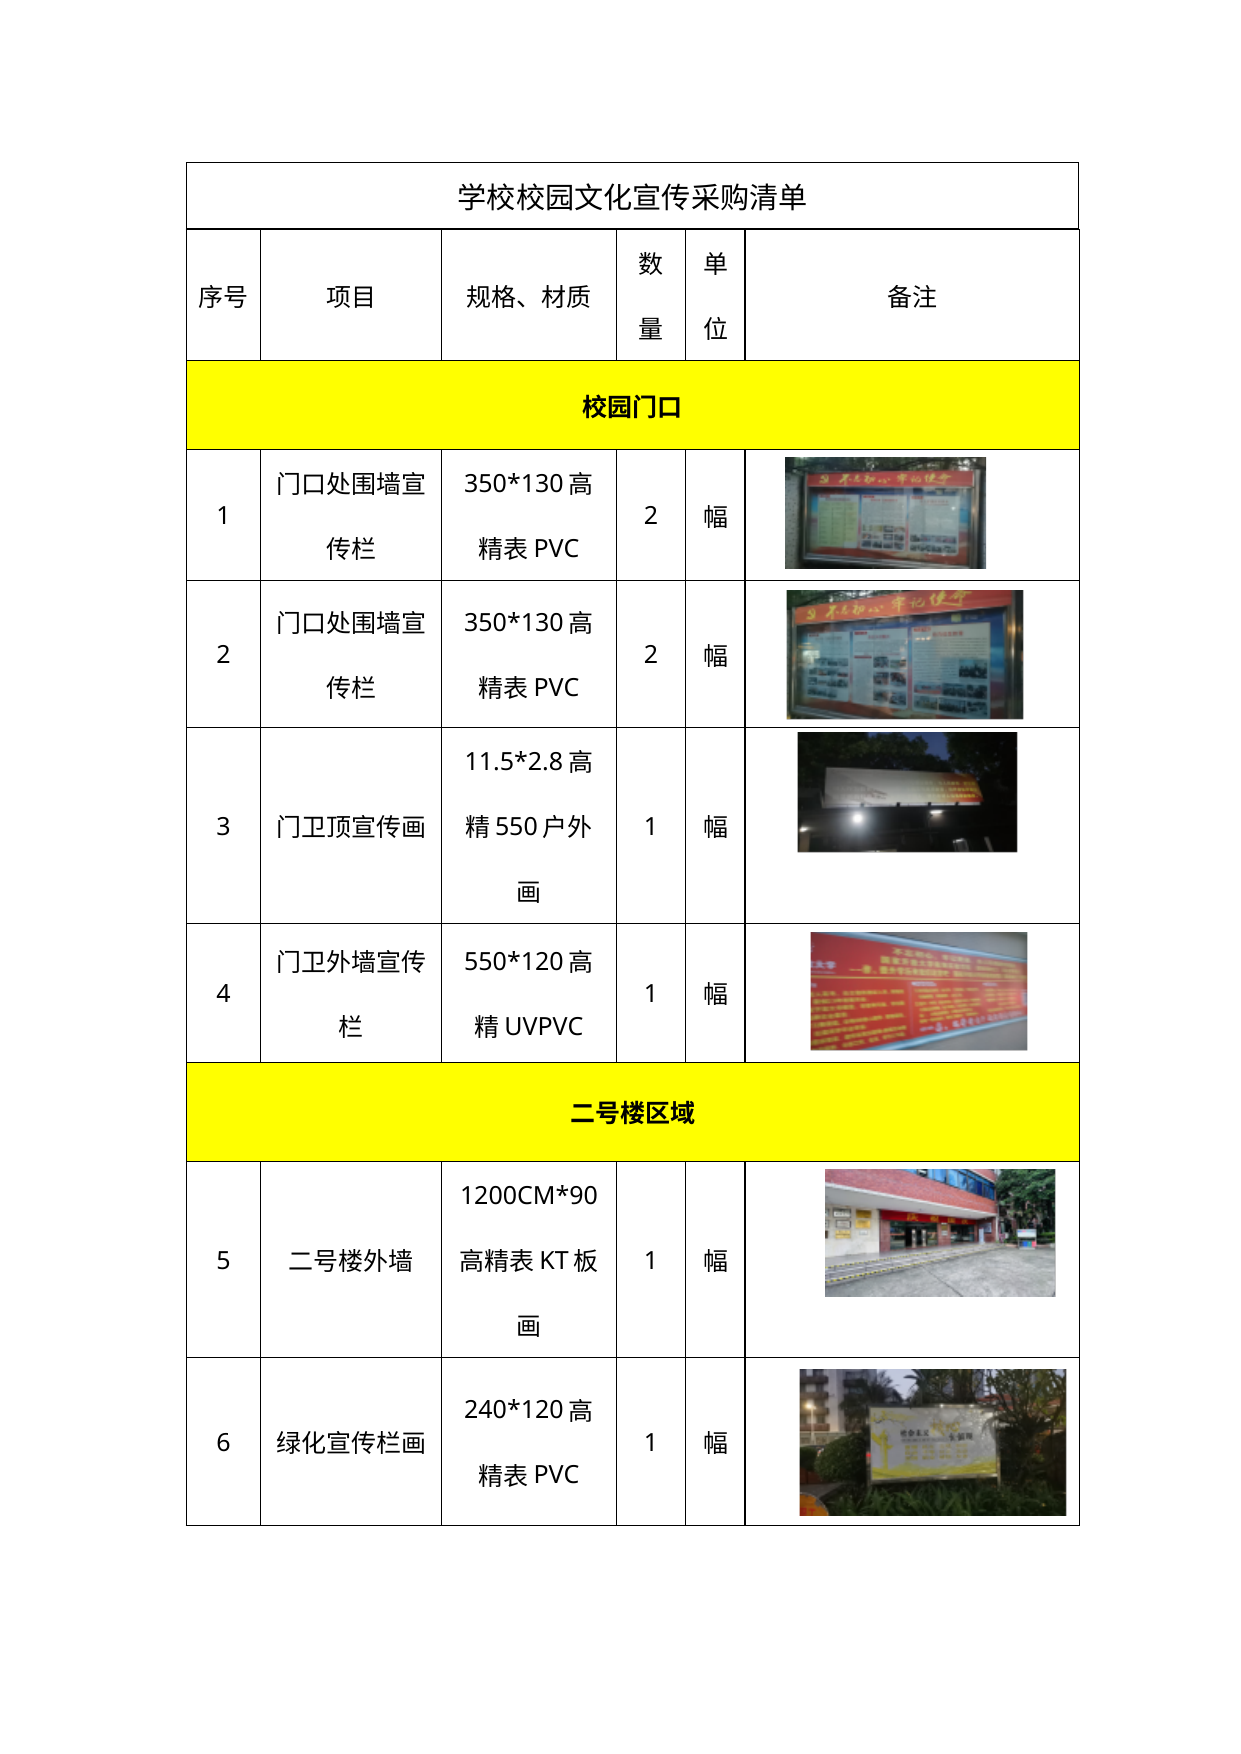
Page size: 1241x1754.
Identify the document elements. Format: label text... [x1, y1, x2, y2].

table_cell [746, 581, 1079, 727]
table_cell 4 [187, 924, 260, 1062]
table_header 备注 [746, 230, 1079, 360]
table_cell 校园门口 [187, 361, 1079, 449]
table_header 数量 [617, 230, 685, 360]
table_cell 350*130高精表PVC [442, 581, 616, 727]
picture [786, 590, 1025, 721]
table_cell 350*130高精表PVC [442, 450, 616, 580]
table_cell 幅 [686, 924, 744, 1062]
table_header 规格、材质 [442, 230, 616, 360]
table_cell 门口处围墙宣传栏 [261, 450, 441, 580]
table_cell 幅 [686, 581, 744, 727]
table_cell 2 [617, 581, 685, 727]
table_cell [746, 450, 1079, 580]
table_cell [746, 1358, 1079, 1525]
table_cell 门卫顶宣传画 [261, 728, 441, 923]
picture [797, 732, 1019, 854]
picture [810, 932, 1028, 1052]
table_cell 幅 [686, 1162, 744, 1357]
table_cell 1 [187, 450, 260, 580]
table_cell 1 [617, 728, 685, 923]
table_header 学校校园文化宣传采购清单 [187, 163, 1078, 228]
picture [825, 1169, 1057, 1297]
table_cell 11.5*2.8高精550户外画 [442, 728, 616, 923]
table_cell 幅 [686, 728, 744, 923]
picture [799, 1369, 1068, 1516]
table_header 单位 [686, 230, 744, 360]
table_cell [746, 1162, 1079, 1357]
table_cell 二号楼外墙 [261, 1162, 441, 1357]
table_cell 1 [617, 924, 685, 1062]
table_cell 6 [187, 1358, 260, 1525]
table_cell 门口处围墙宣传栏 [261, 581, 441, 727]
table_cell 1 [617, 1358, 685, 1525]
table_header 序号 [187, 230, 260, 360]
table_cell 5 [187, 1162, 260, 1357]
table_cell [746, 924, 1079, 1062]
table_cell 550*120高精UVPVC [442, 924, 616, 1062]
table_cell 幅 [686, 1358, 744, 1525]
table_cell 1 [617, 1162, 685, 1357]
table_cell [746, 728, 1079, 923]
table_cell 2 [187, 581, 260, 727]
table_header 项目 [261, 230, 441, 360]
picture [785, 457, 987, 569]
table_cell 3 [187, 728, 260, 923]
table_cell 幅 [686, 450, 744, 580]
table_cell 门卫外墙宣传栏 [261, 924, 441, 1062]
table_cell 绿化宣传栏画 [261, 1358, 441, 1525]
table_cell 二号楼区域 [187, 1063, 1079, 1161]
table_cell 240*120高精表PVC [442, 1358, 616, 1525]
table_cell 2 [617, 450, 685, 580]
table_cell 1200CM*90高精表KT板画 [442, 1162, 616, 1357]
